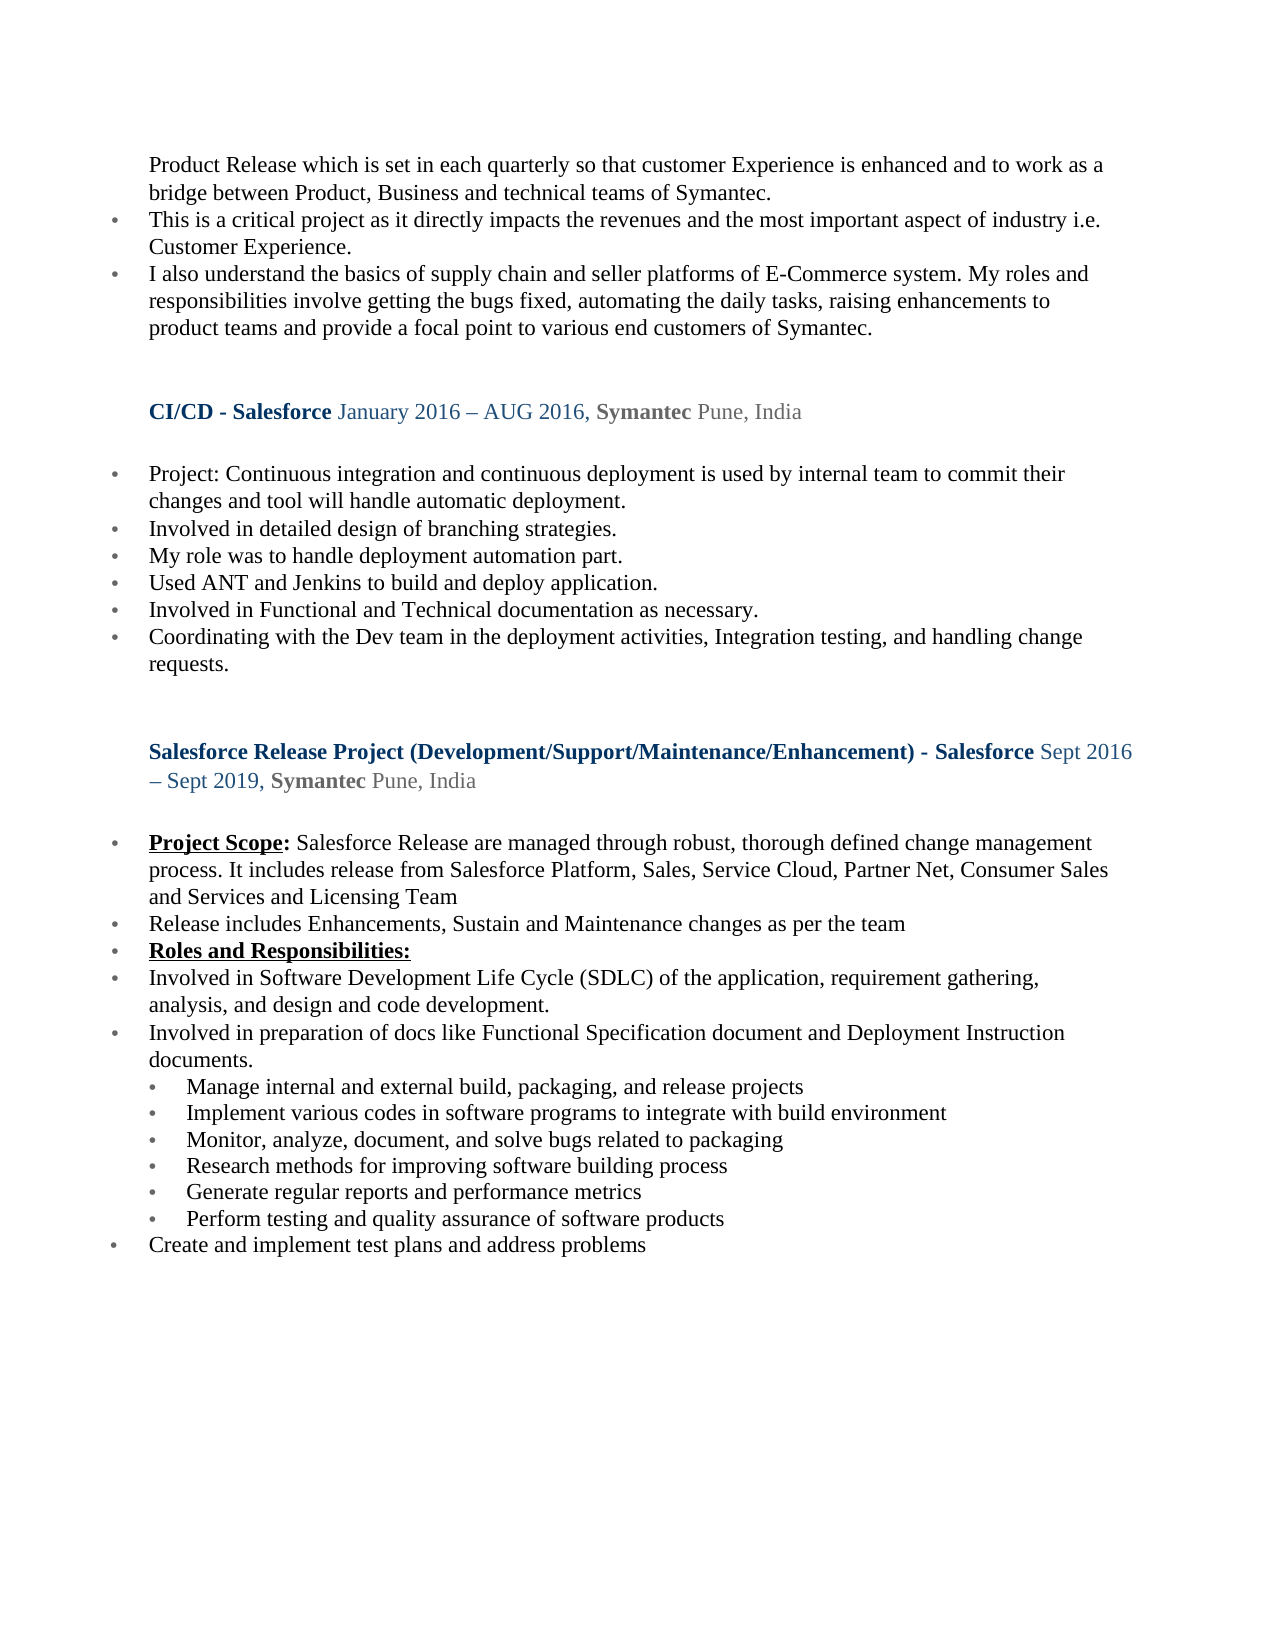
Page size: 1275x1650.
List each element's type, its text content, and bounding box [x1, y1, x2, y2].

text CI/CD - Salesforce January 2016 – AUG 2016, Symantec Pune, India [148, 398, 1132, 425]
list I also understand the basics of supply chain and seller platforms of E-Commerce system. My roles and responsibilities involve getting the bugs fixed, automating the daily tasks, raising enhancements to product teams and provide a focal point to various end customers of Symantec. [111, 260, 1125, 341]
list Roles and Responsibilities: [111, 937, 1125, 964]
list Involved in detailed design of branching strategies. [111, 514, 1125, 541]
list Monitor, analyze, document, and solve bugs related to packaging [148, 1126, 1132, 1152]
list Manage internal and external build, packaging, and release projects [148, 1073, 1132, 1099]
list Implement various codes in software programs to integrate with build environment [148, 1099, 1132, 1126]
text Salesforce Release Project (Development/Support/Maintenance/Enhancement) - Salesforce Sept 2016 – Sept 2019, Symantec Pune, India [148, 738, 1132, 793]
list Used ANT and Jenkins to build and deploy application. [111, 569, 1125, 595]
list Project: Continuous integration and continuous deployment is used by internal team to commit their changes and tool will handle automatic deployment. [111, 460, 1125, 514]
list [111, 152, 1125, 205]
list Involved in preparation of docs like Functional Specification document and Deployment Instruction documents. [111, 1019, 1125, 1072]
list Perform testing and quality assurance of software products [148, 1205, 1132, 1231]
list Involved in Functional and Technical documentation as necessary. [111, 596, 1125, 622]
list Release includes Enhancements, Sustain and Maintenance changes as per the team [111, 910, 1125, 936]
list Project Scope: Salesforce Release are managed through robust, thorough defined change management process. It includes release from Salesforce Platform, Sales, Service Cloud, Partner Net, Consumer Sales and Services and Licensing Team [111, 829, 1125, 909]
list Generate regular reports and performance metrics [148, 1178, 1132, 1205]
list Create and implement test plans and address problems [110, 1231, 1125, 1257]
list Coordinating with the Dev team in the deployment activities, Integration testing, and handling change requests. [111, 623, 1125, 677]
list This is a critical project as it directly impacts the revenues and the most important aspect of industry i.e. Customer Experience. [111, 206, 1125, 259]
list Involved in Software Development Life Cycle (SDLC) of the application, requirement gathering, analysis, and design and code development. [111, 964, 1125, 1018]
list Research methods for improving software building process [148, 1152, 1132, 1178]
list My role was to handle deployment automation part. [111, 542, 1125, 568]
